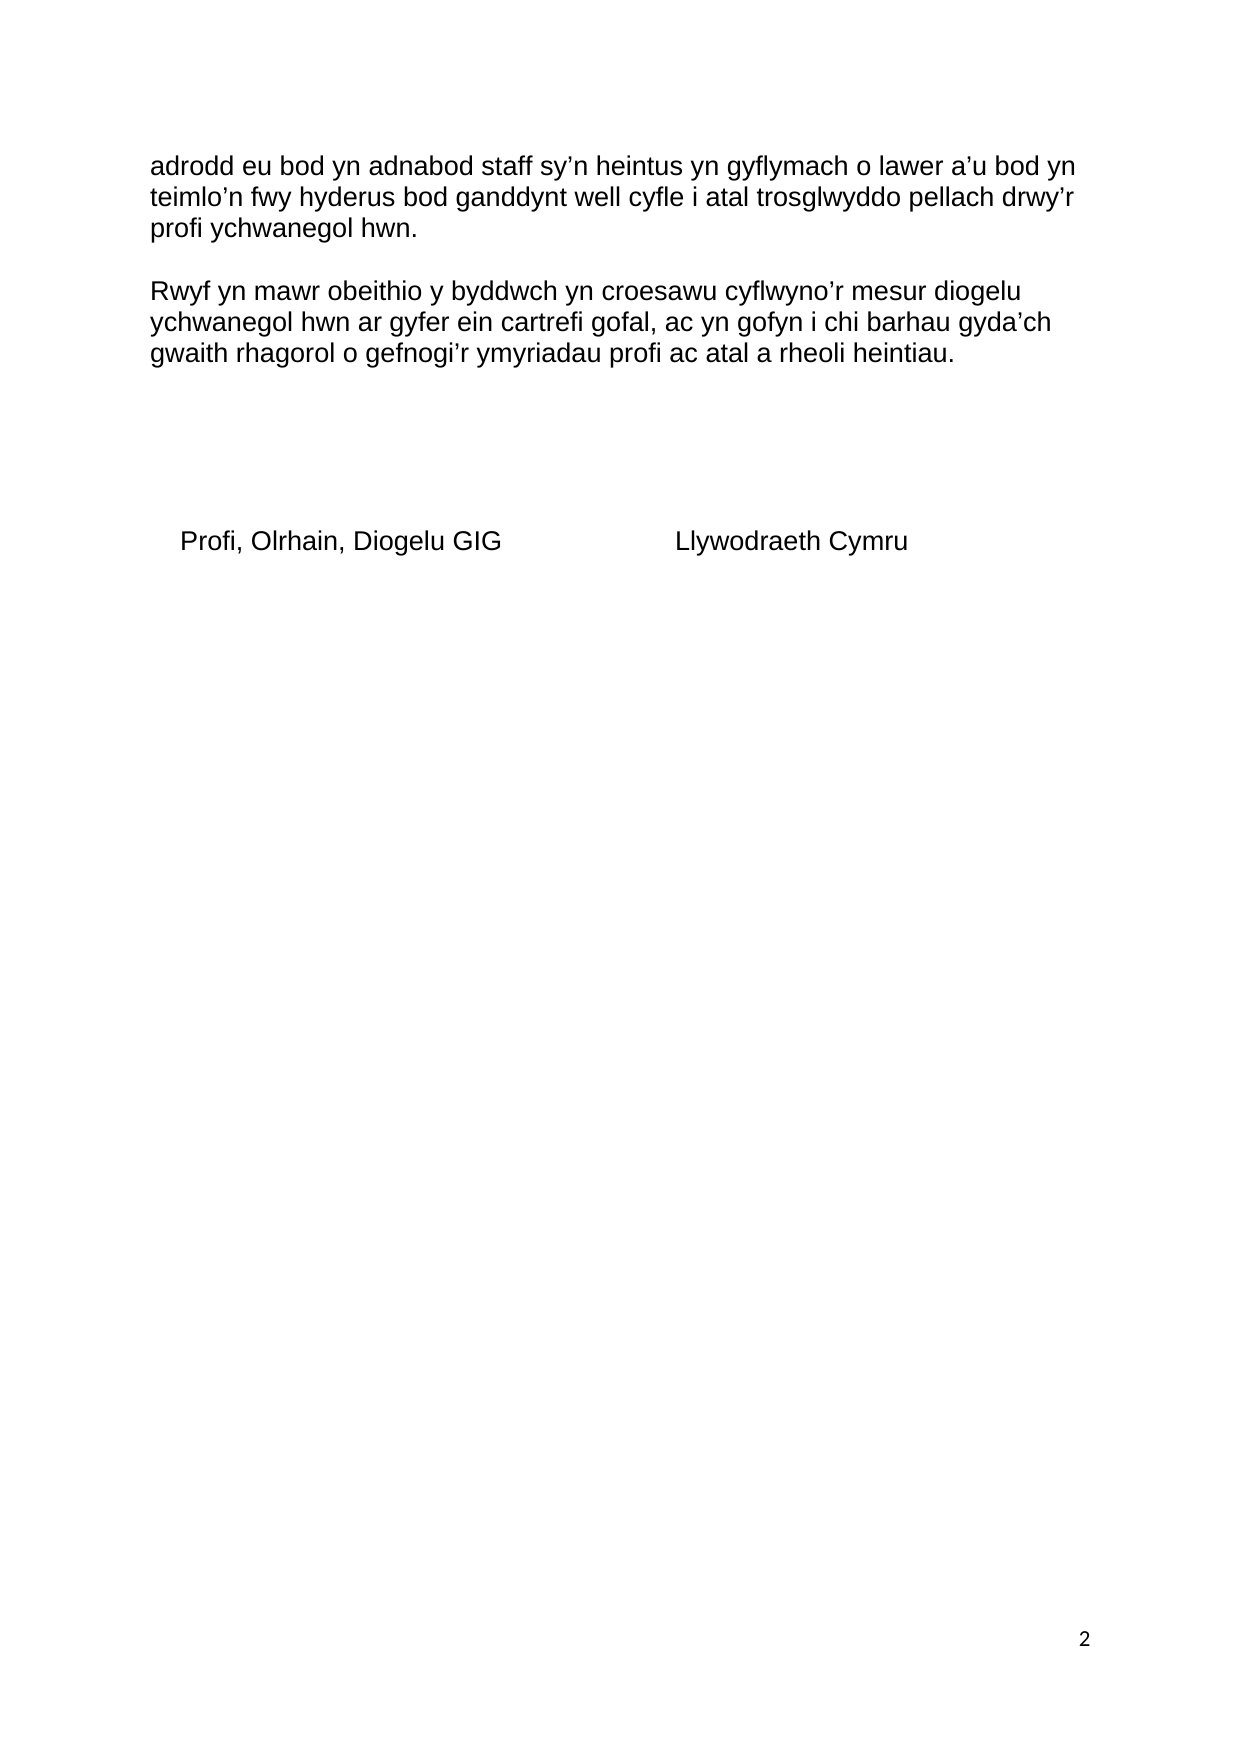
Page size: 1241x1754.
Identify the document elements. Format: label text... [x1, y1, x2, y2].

text Profi, Olrhain, Diogelu GIG Llywodraeth Cymru [150, 525, 1090, 556]
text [150, 150, 1090, 244]
text Rwyf yn mawr obeithio y byddwch yn croesawu cyflwyno’r mesur diogelu ychwanegol hwn ar gyfer ein cartrefi gofal, ac yn gofyn i chi barhau gyda’ch gwaith rhagorol o gefnogi’r ymyriadau profi ac atal a rheoli heintiau. [150, 275, 1090, 369]
